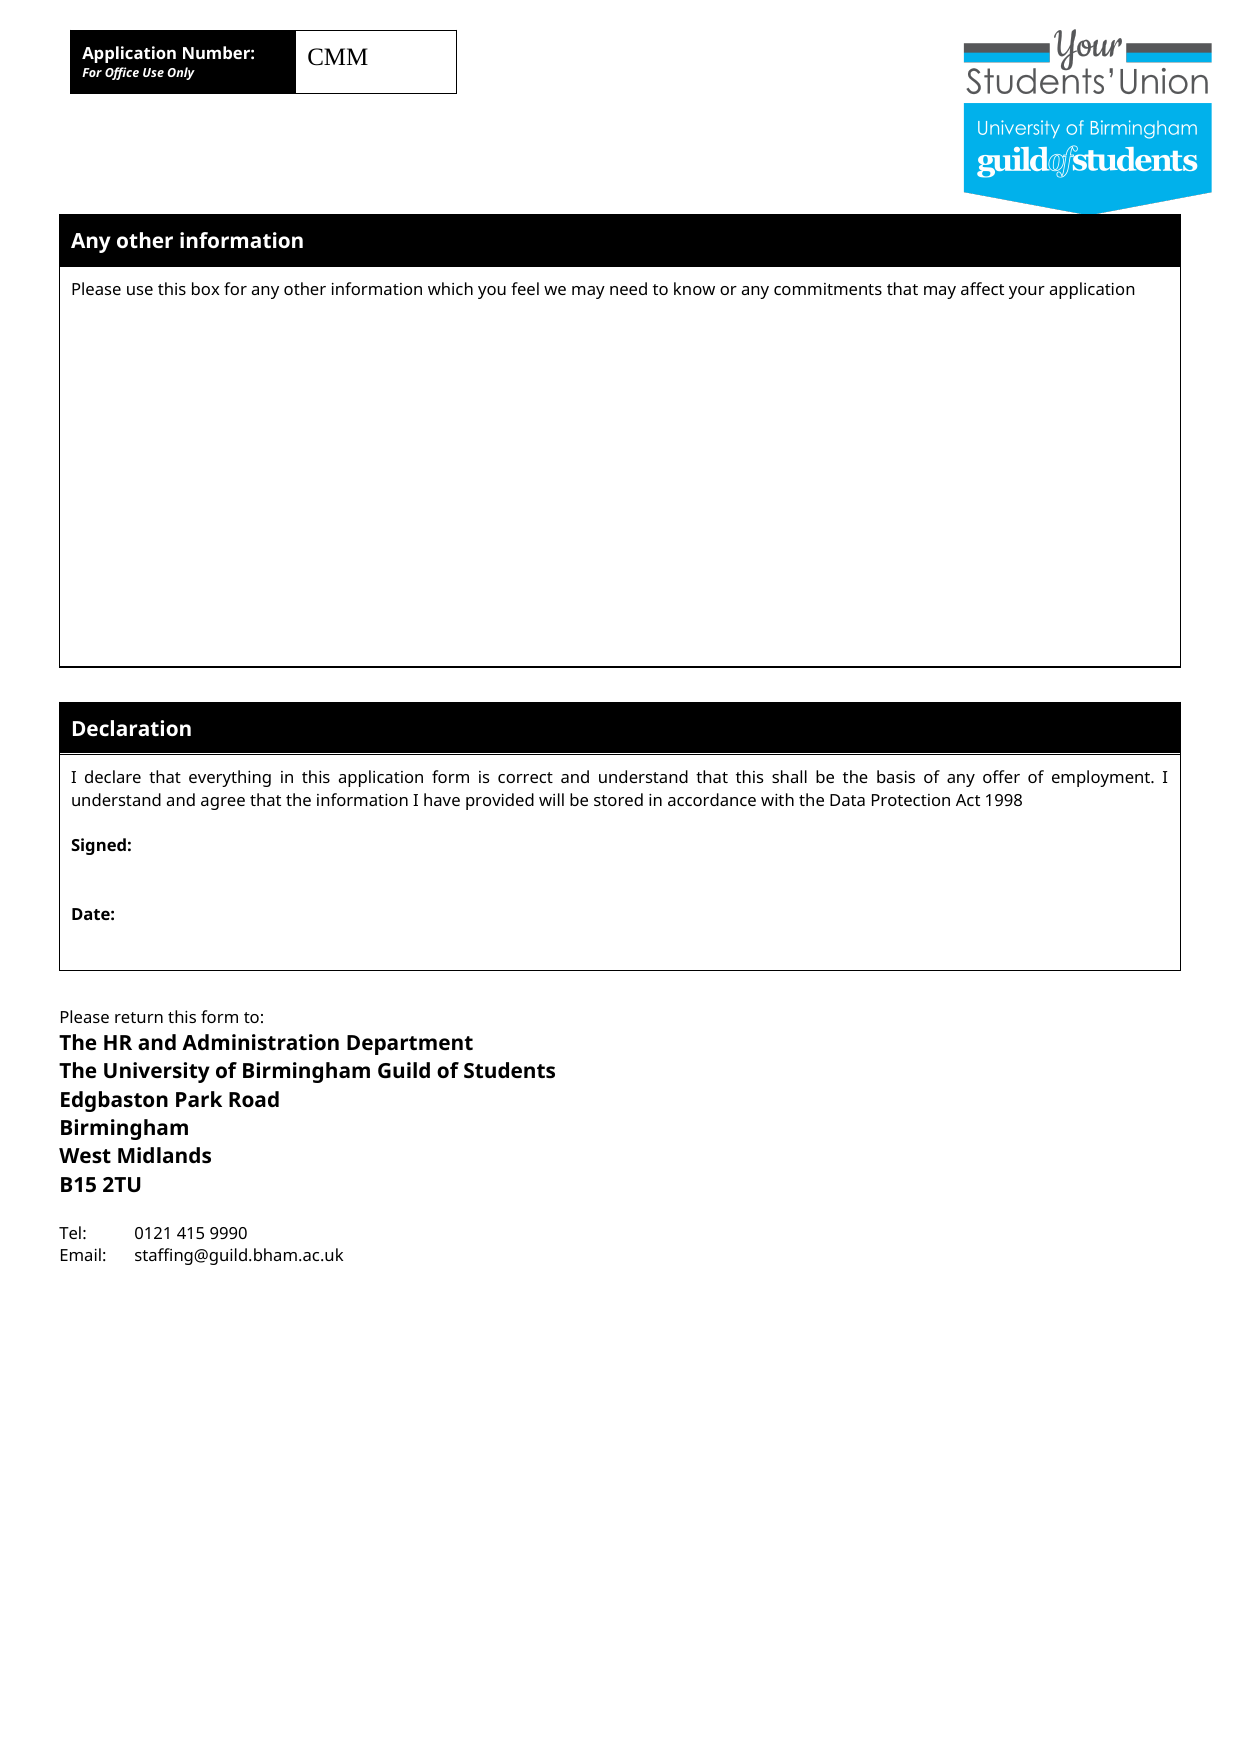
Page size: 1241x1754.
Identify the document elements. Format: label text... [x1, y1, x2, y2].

text Birmingham [59, 1113, 1181, 1142]
text B15 2TU [59, 1170, 1181, 1198]
table_cell Please use this box for any other information which you feel we may need to know or any commitments that may affect your application [60, 267, 1180, 666]
table_header Any other information [60, 215, 1180, 266]
text Tel: 0121 415 9990 [59, 1221, 1181, 1244]
text The University of Birmingham Guild of Students [59, 1056, 1181, 1085]
text Please return this form to: [59, 1005, 1181, 1028]
text West Midlands [59, 1142, 1181, 1170]
text Email: staffing@guild.bham.ac.uk [59, 1244, 1181, 1267]
table_cell I declare that everything in this application form is correct and understand that this shall be the basis of any offer of employment. I understand and agree that the information I have provided will be stored in accordance with the Data Protection Act 1998 Signed: Date: [60, 755, 1180, 970]
table_header Declaration [60, 703, 1180, 753]
text Edgbaston Park Road [59, 1085, 1181, 1113]
text The HR and Administration Department [59, 1028, 1181, 1056]
